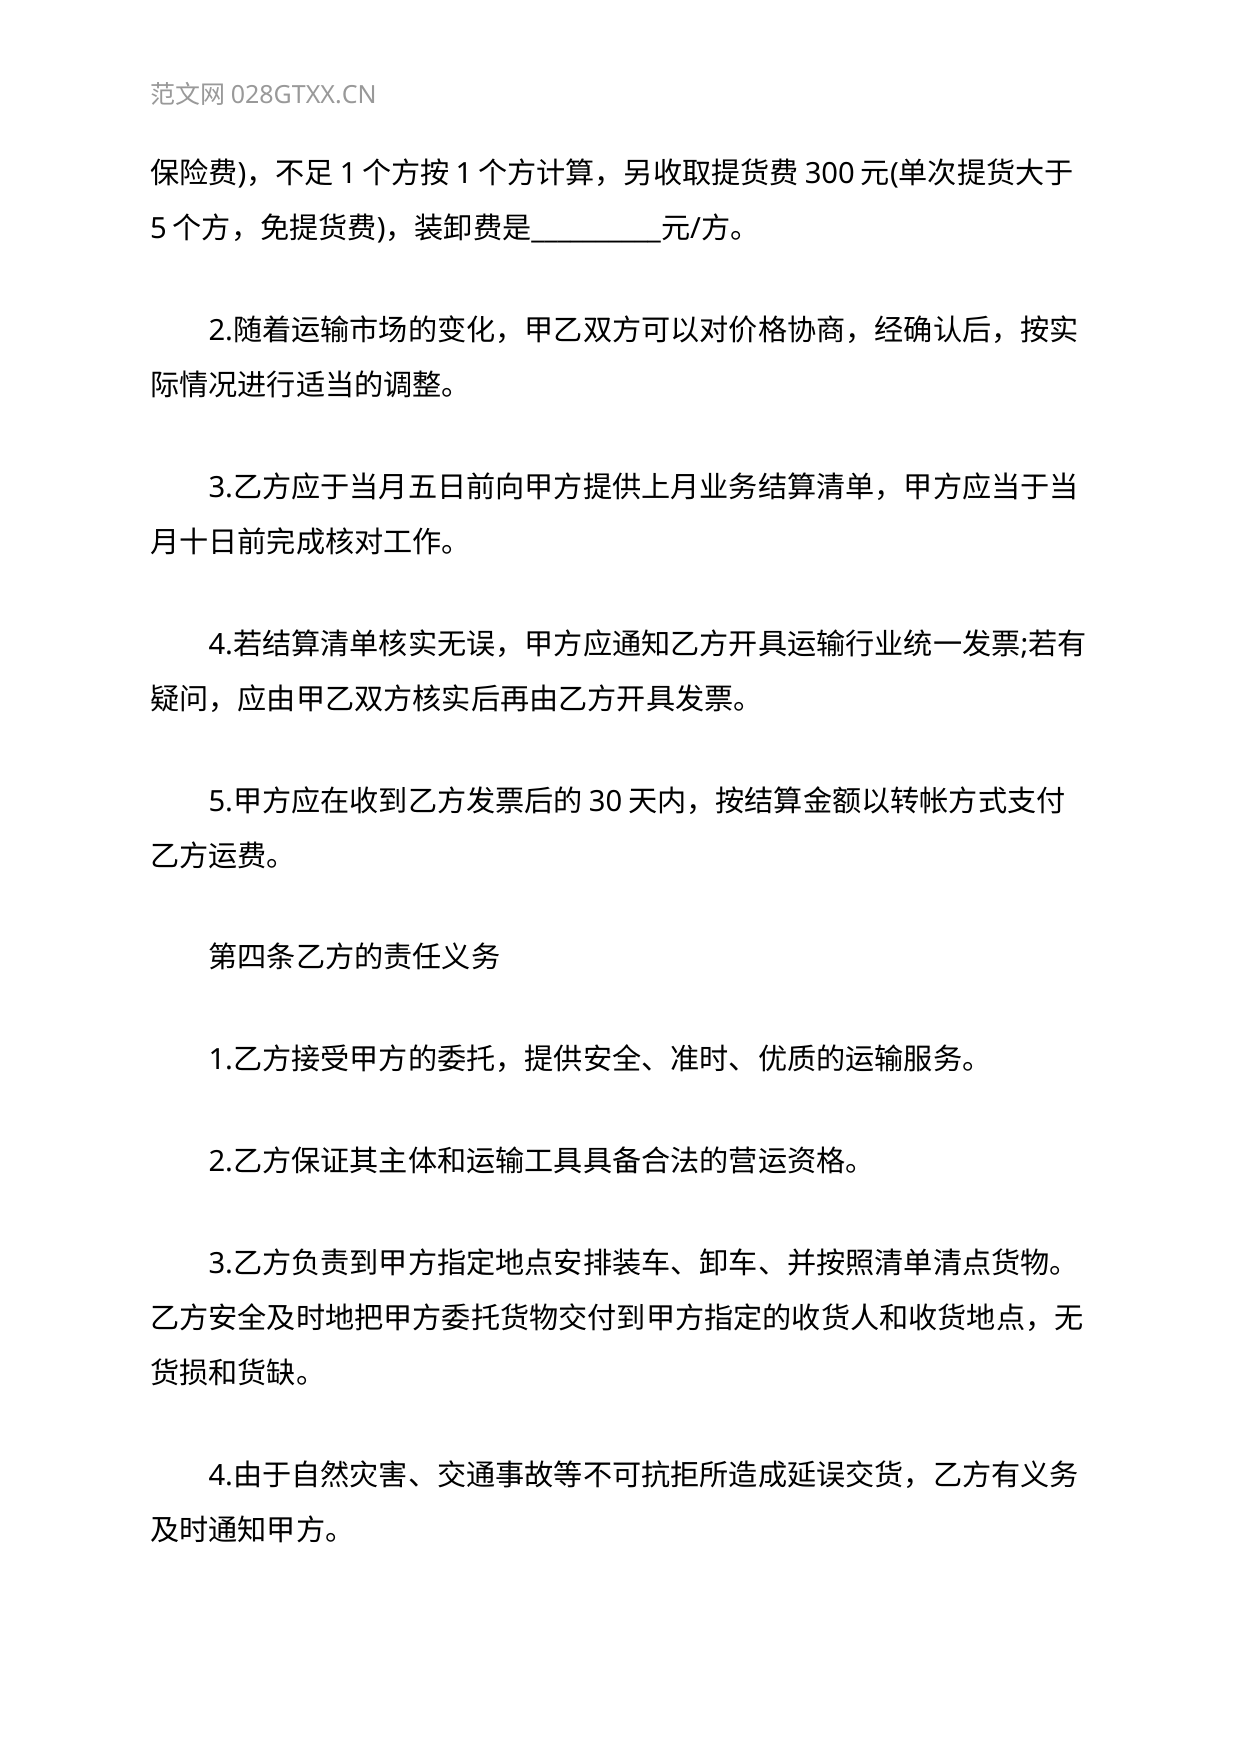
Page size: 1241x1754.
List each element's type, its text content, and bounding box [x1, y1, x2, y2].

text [150, 150, 1090, 247]
text 2.乙方保证其主体和运输工具具备合法的营运资格。 [150, 1138, 1090, 1180]
text 3.乙方应于当月五日前向甲方提供上月业务结算清单，甲方应当于当月十日前完成核对工作。 [150, 464, 1090, 561]
text 3.乙方负责到甲方指定地点安排装车、卸车、并按照清单清点货物。乙方安全及时地把甲方委托货物交付到甲方指定的收货人和收货地点，无货损和货缺。 [150, 1240, 1090, 1392]
text 2.随着运输市场的变化，甲乙双方可以对价格协商，经确认后，按实际情况进行适当的调整。 [150, 307, 1090, 404]
text 1.乙方接受甲方的委托，提供安全、准时、优质的运输服务。 [150, 1036, 1090, 1078]
text 第四条乙方的责任义务 [150, 934, 1090, 976]
text 5.甲方应在收到乙方发票后的30天内，按结算金额以转帐方式支付乙方运费。 [150, 777, 1090, 874]
text 4.由于自然灾害、交通事故等不可抗拒所造成延误交货，乙方有义务及时通知甲方。 [150, 1451, 1090, 1549]
text 4.若结算清单核实无误，甲方应通知乙方开具运输行业统一发票;若有疑问，应由甲乙双方核实后再由乙方开具发票。 [150, 621, 1090, 718]
